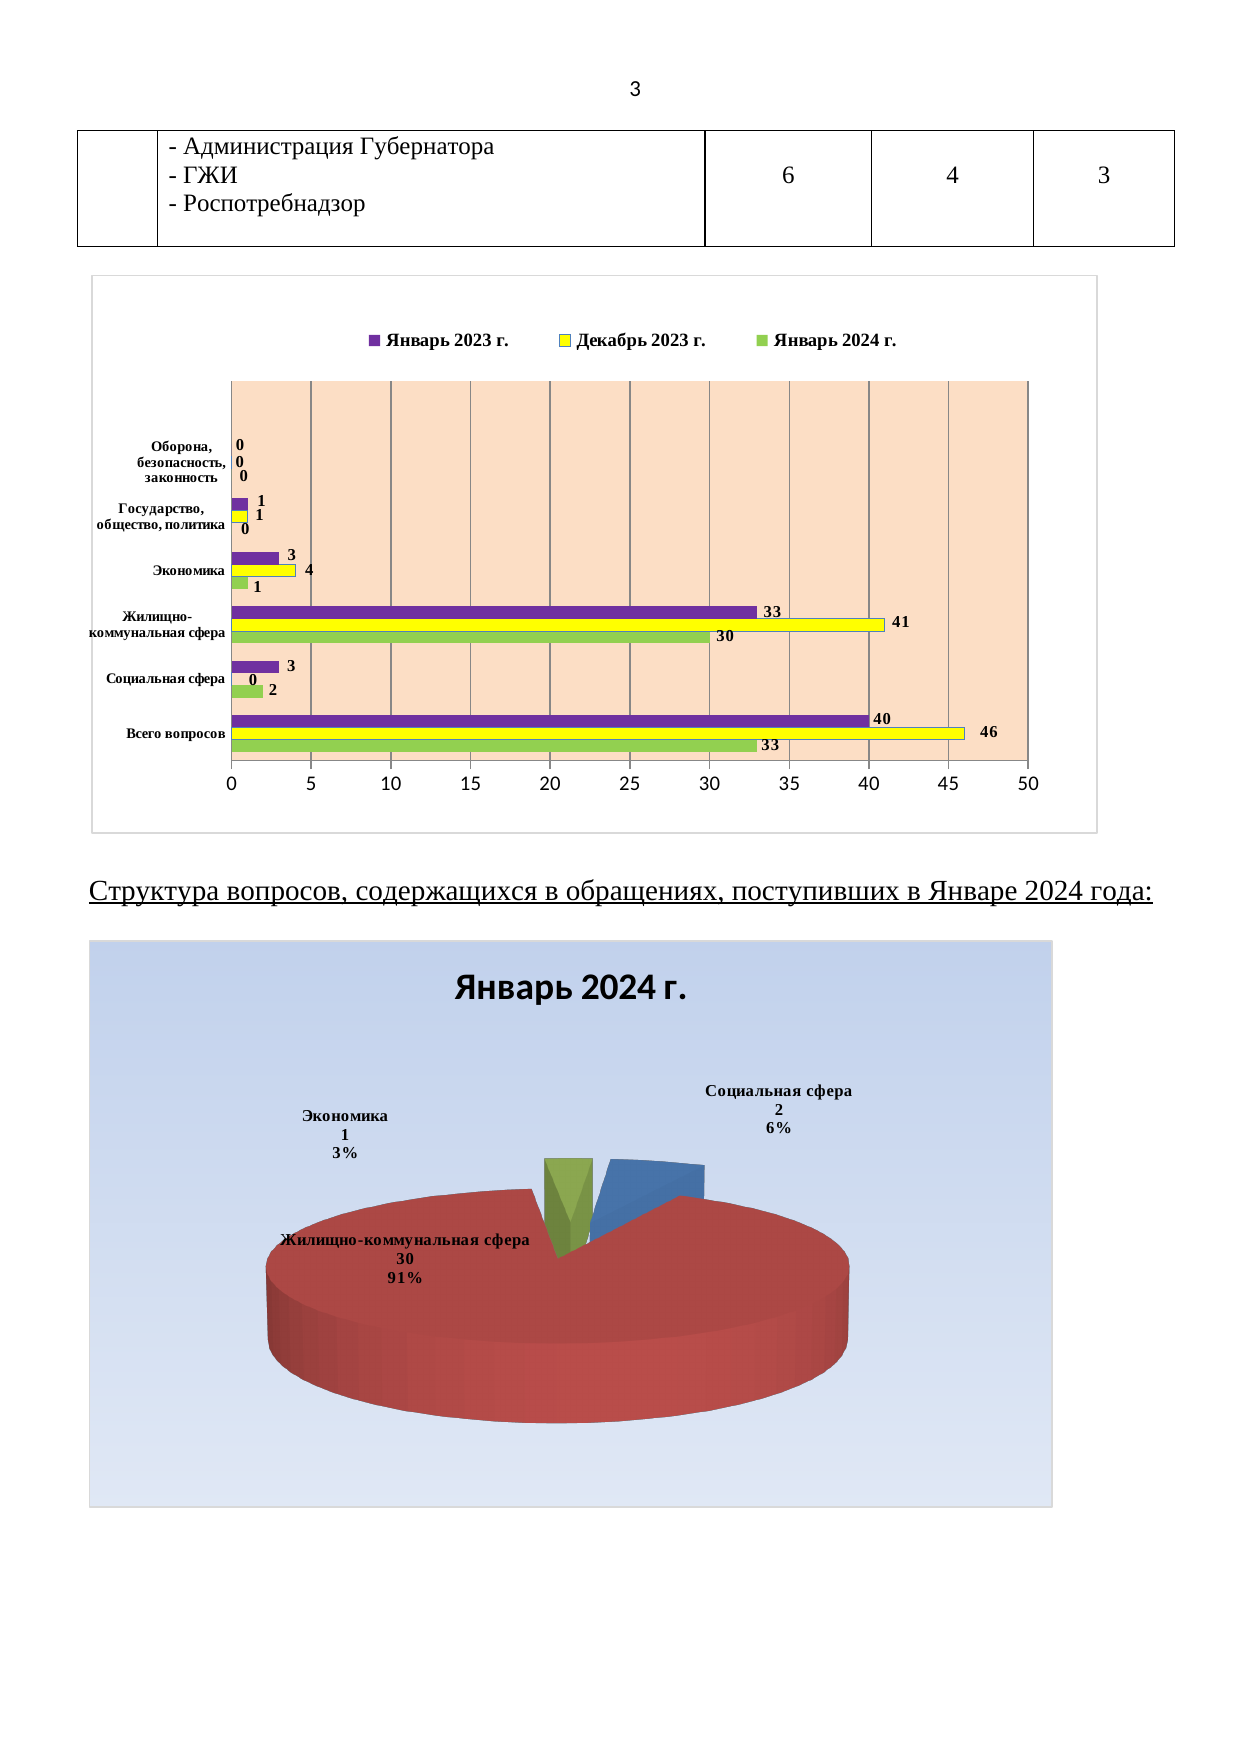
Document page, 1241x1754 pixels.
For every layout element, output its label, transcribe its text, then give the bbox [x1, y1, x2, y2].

text Структура вопросов, содержащихся в обращениях, поступивших в Январе 2024 года: [89, 873, 1181, 907]
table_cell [158, 131, 704, 246]
table_cell [78, 131, 157, 246]
table_cell 10 3 3 6 [706, 131, 871, 246]
table_cell 33 26 1 2 4 [872, 131, 1033, 246]
table_cell 8 3 1 1 3 [1034, 131, 1174, 246]
